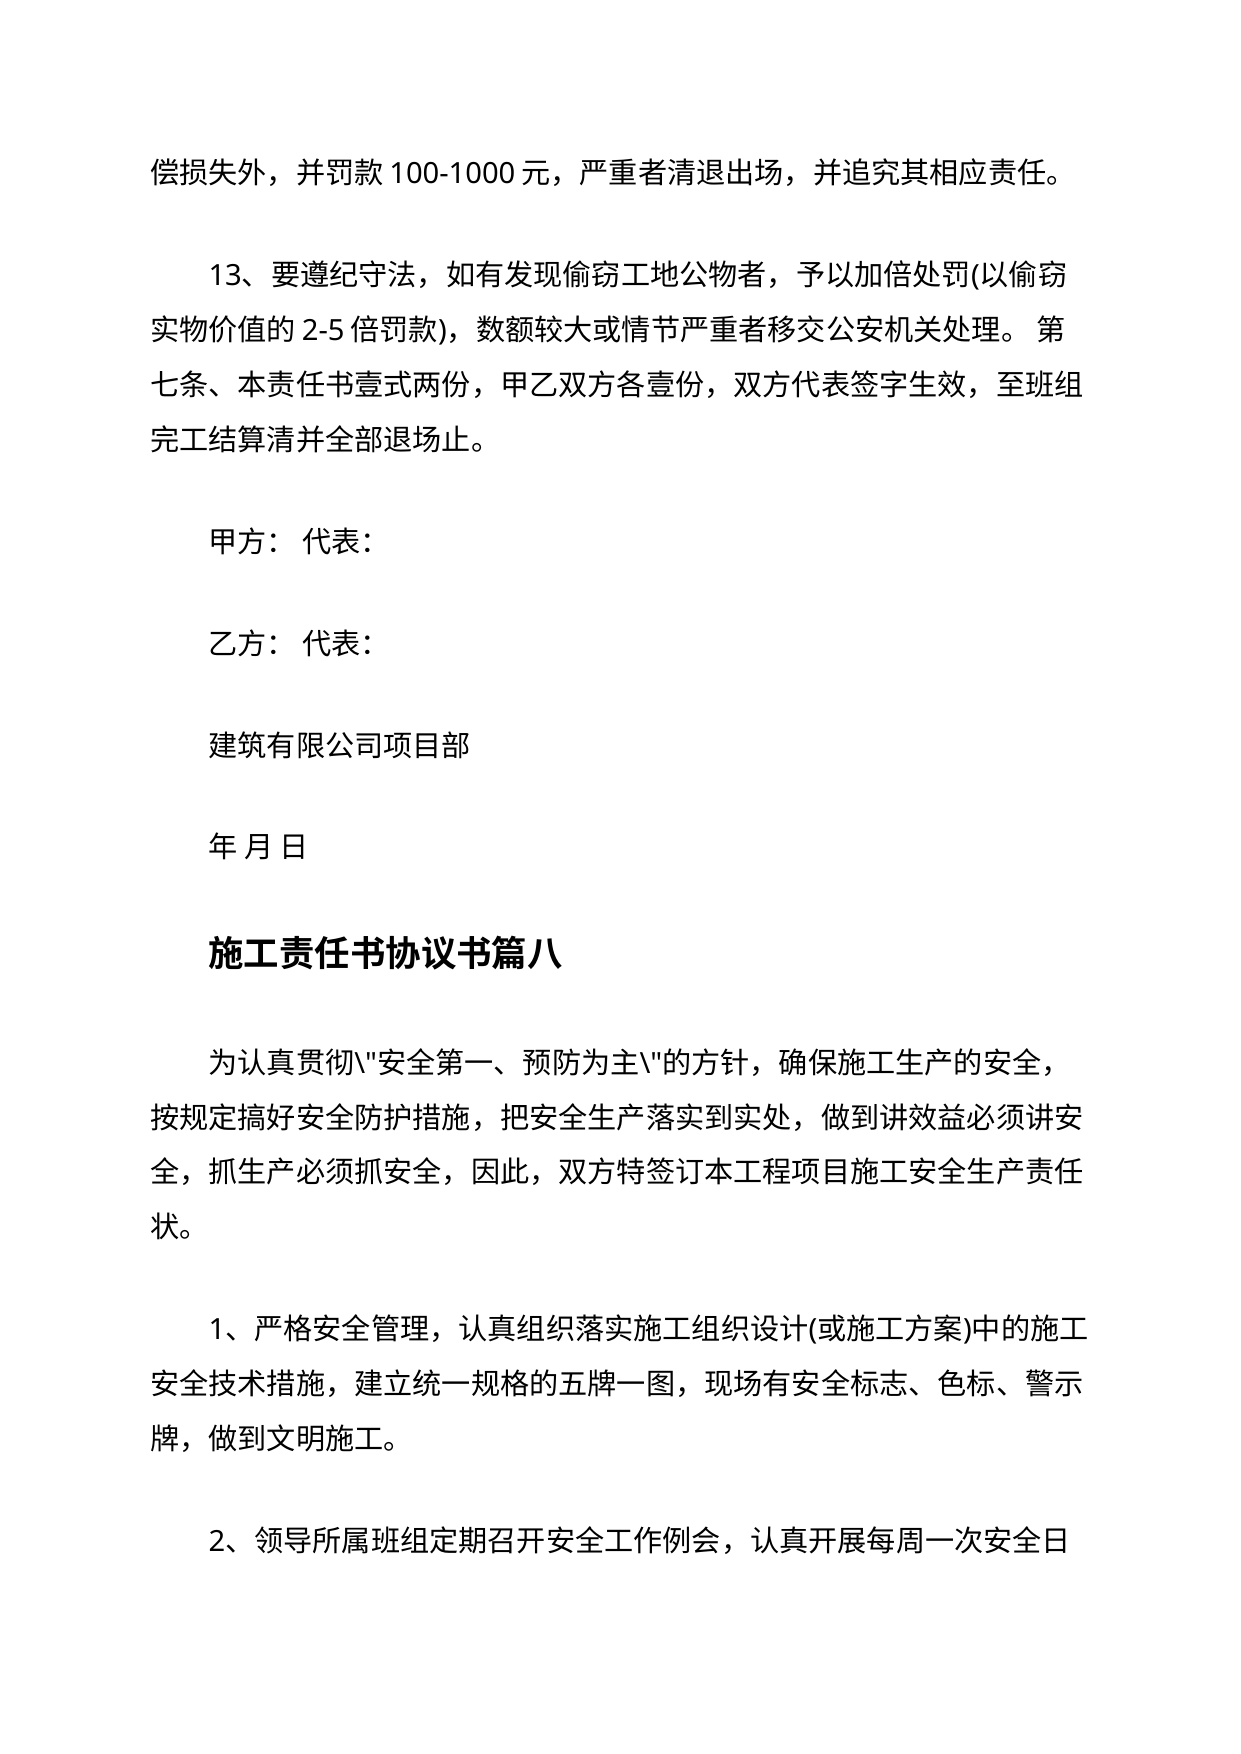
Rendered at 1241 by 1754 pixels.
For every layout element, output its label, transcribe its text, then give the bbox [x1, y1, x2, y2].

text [150, 1517, 1090, 1560]
text 为认真贯彻\"安全第一、预防为主\"的方针，确保施工生产的安全，按规定搞好安全防护措施，把安全生产落实到实处，做到讲效益必须讲安全，抓生产必须抓安全，因此，双方特签订本工程项目施工安全生产责任状。 [150, 1039, 1090, 1246]
text 施工责任书协议书篇八 [150, 926, 1090, 977]
text 年 月 日 [150, 824, 1090, 866]
text 1、严格安全管理，认真组织落实施工组织设计(或施工方案)中的施工安全技术措施，建立统一规格的五牌一图，现场有安全标志、色标、警示牌，做到文明施工。 [150, 1306, 1090, 1458]
text 建筑有限公司项目部 [150, 722, 1090, 764]
text 甲方： 代表： [150, 519, 1090, 561]
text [150, 150, 1090, 192]
text 13、要遵纪守法，如有发现偷窃工地公物者，予以加倍处罚(以偷窃实物价值的2-5倍罚款)，数额较大或情节严重者移交公安机关处理。 第七条、本责任书壹式两份，甲乙双方各壹份，双方代表签字生效，至班组完工结算清并全部退场止。 [150, 252, 1090, 459]
text 乙方： 代表： [150, 620, 1090, 663]
